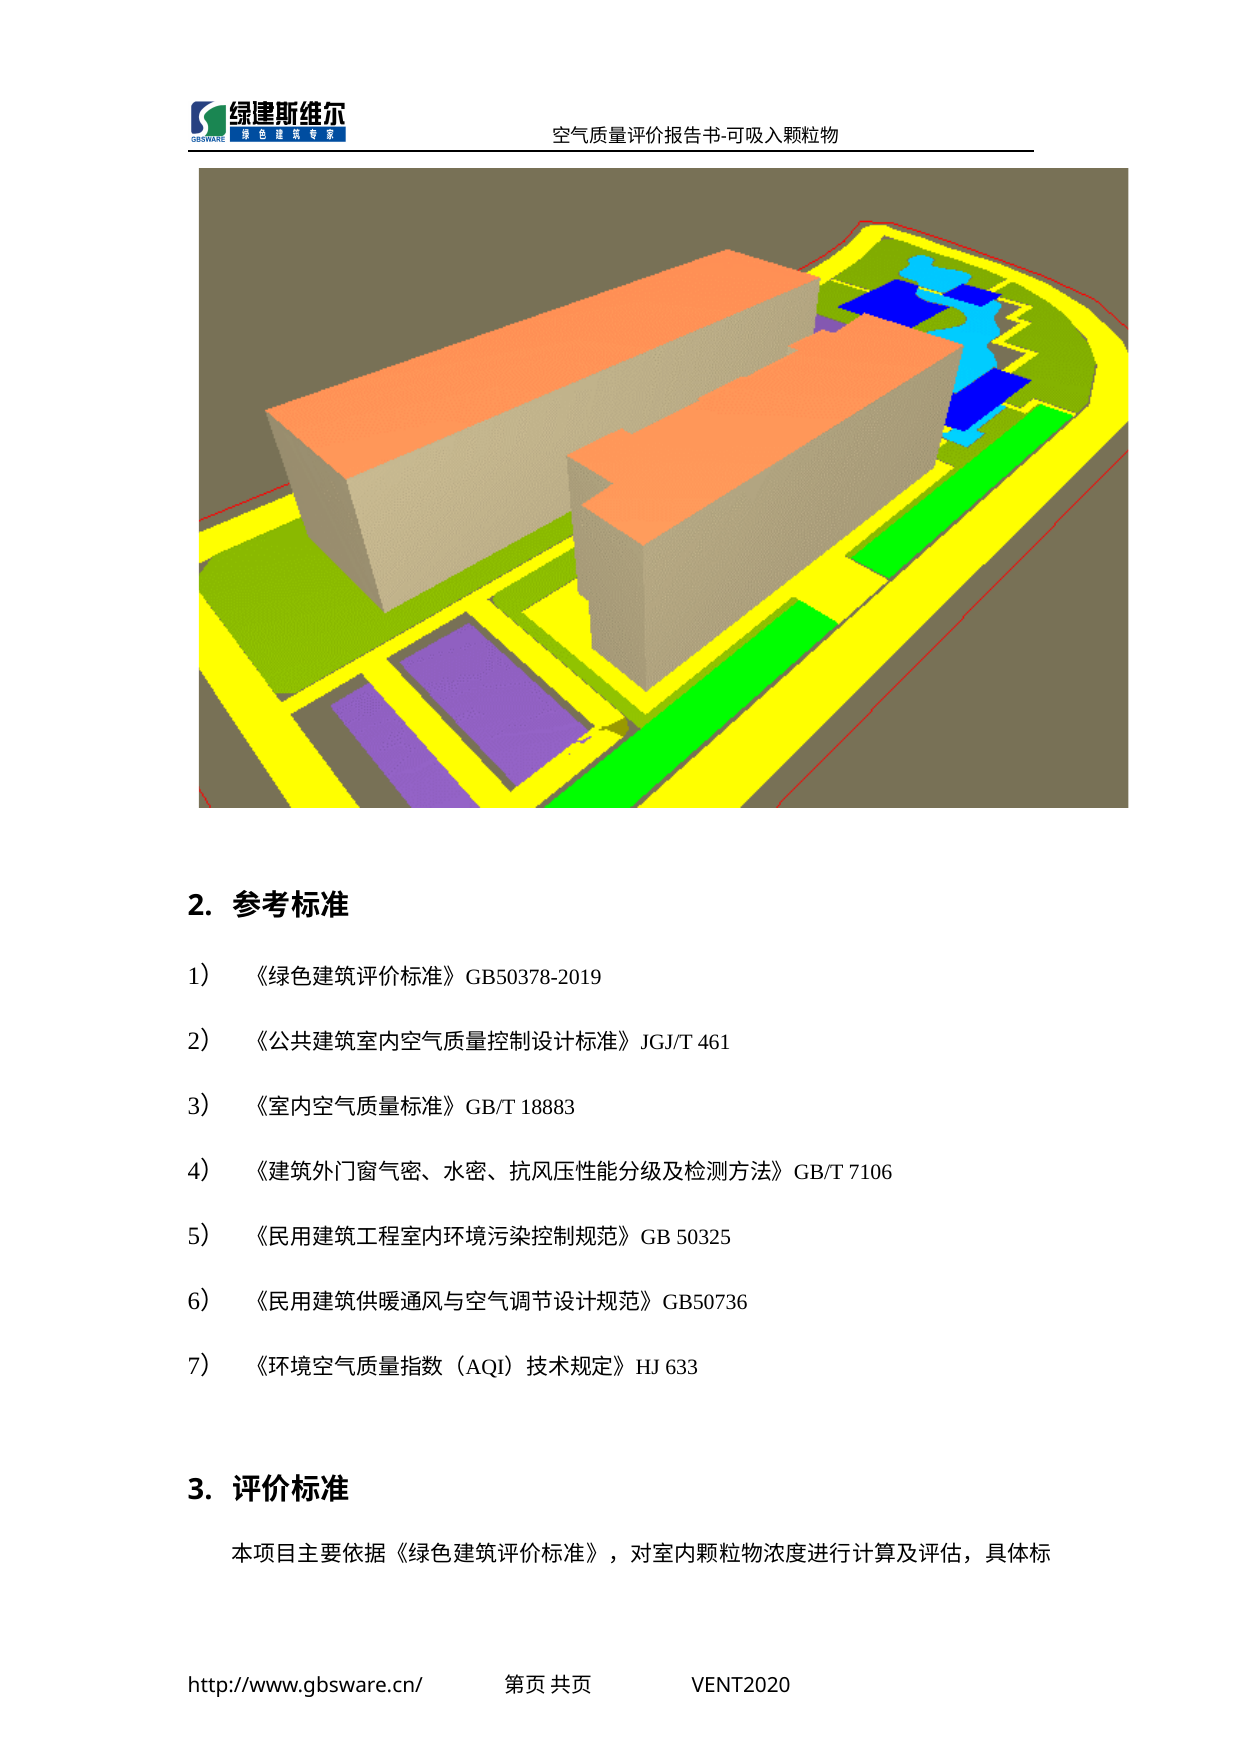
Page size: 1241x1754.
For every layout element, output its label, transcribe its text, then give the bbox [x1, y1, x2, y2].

list 《民用建筑供暖通风与空气调节设计规范》GB50736 [187, 1266, 1053, 1331]
list 《建筑外门窗气密、水密、抗风压性能分级及检测方法》GB/T 7106 [187, 1136, 1053, 1201]
table_header [188, 163, 1053, 813]
picture [198, 168, 1129, 808]
text 本项目主要依据《绿色建筑评价标准》，对室内颗粒物浓度进行计算及评估，具体标准条款如下： [187, 1535, 1053, 1568]
subtitle 评价标准 [187, 1454, 1053, 1519]
picture [187, 101, 347, 143]
list 《环境空气质量指数（AQI）技术规定》HJ 633 [187, 1331, 1053, 1396]
list 《公共建筑室内空气质量控制设计标准》JGJ/T 461 [187, 1006, 1053, 1071]
list 《室内空气质量标准》GB/T 18883 [187, 1071, 1053, 1136]
subtitle 参考标准 [187, 870, 1053, 935]
list 《绿色建筑评价标准》GB50378-2019 [187, 941, 1053, 1006]
list 《民用建筑工程室内环境污染控制规范》GB 50325 [187, 1201, 1053, 1266]
